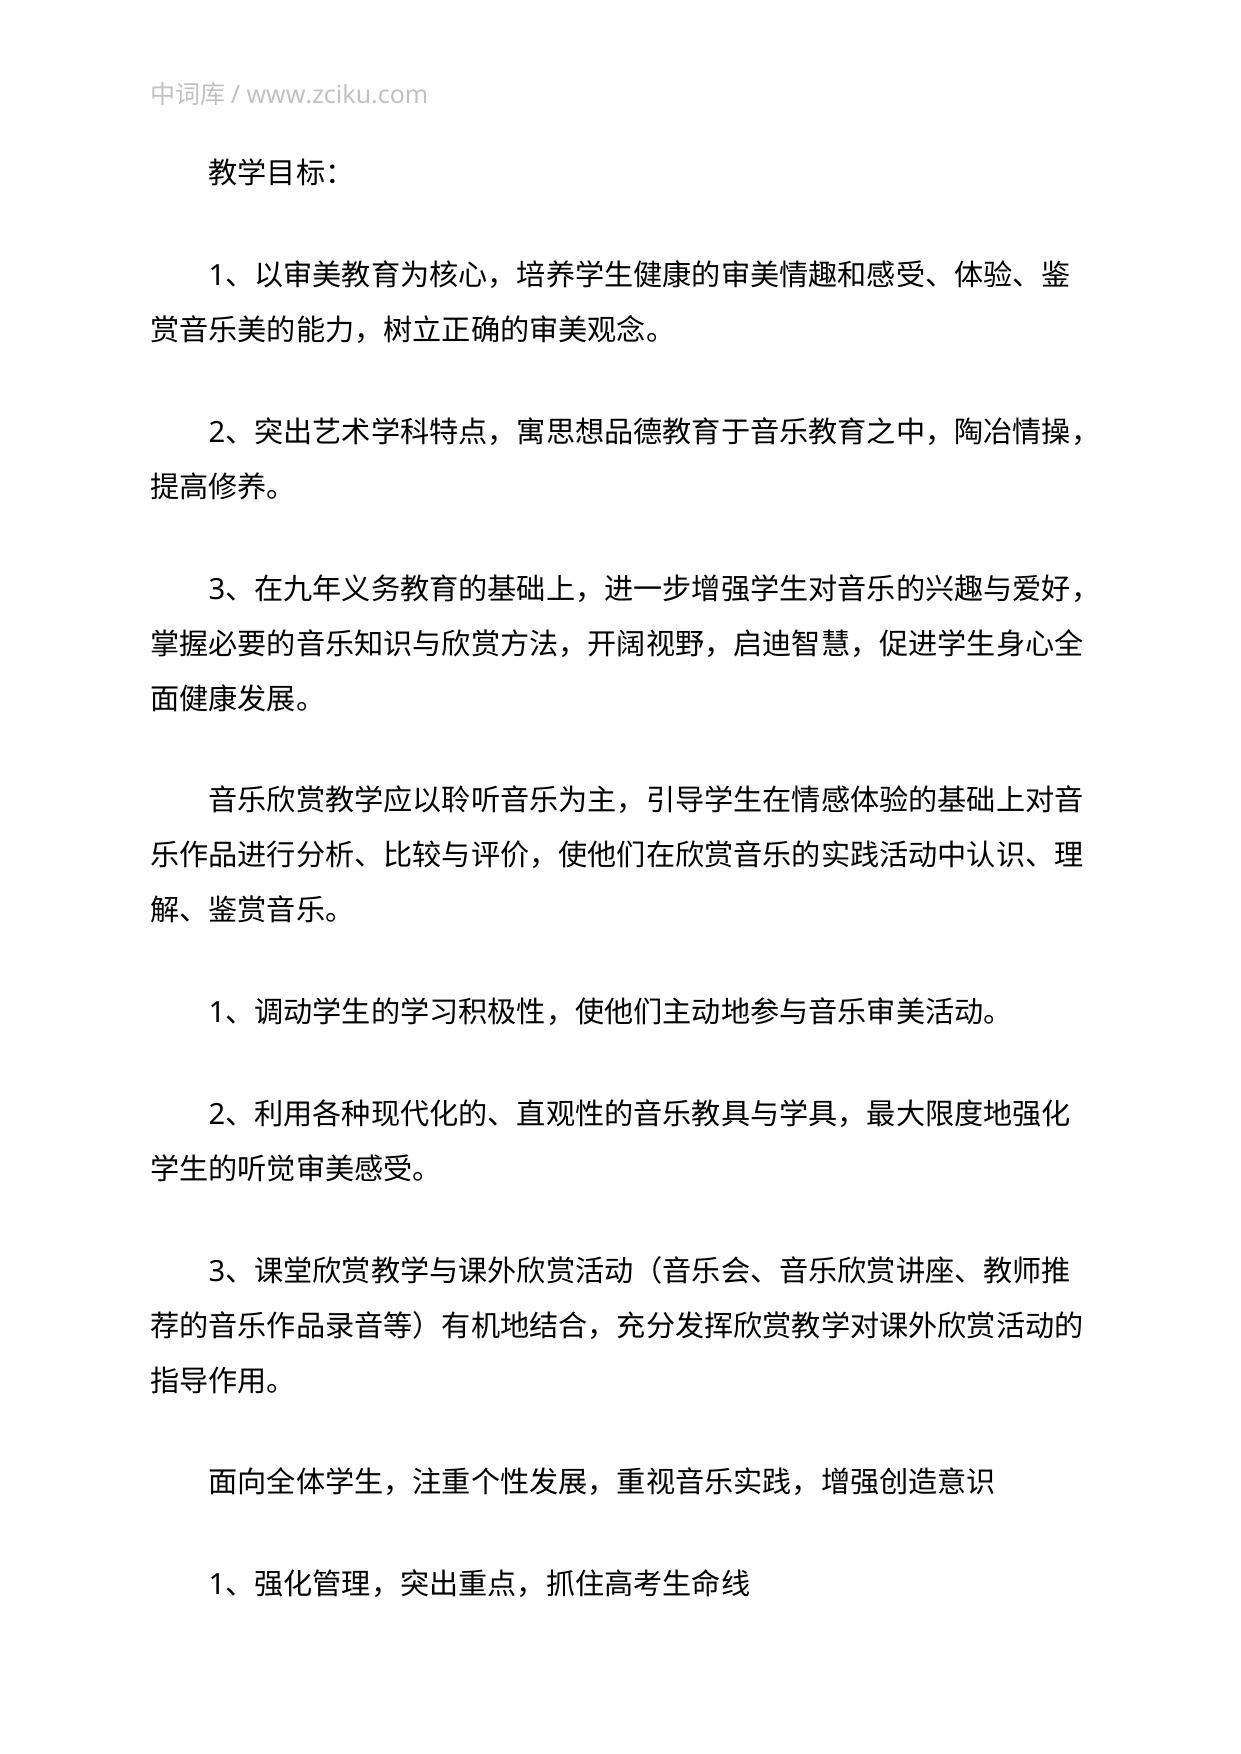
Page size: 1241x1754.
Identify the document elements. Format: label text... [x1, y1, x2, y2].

text 1、以审美教育为核心，培养学生健康的审美情趣和感受、体验、鉴赏音乐美的能力，树立正确的审美观念。 [150, 252, 1090, 349]
text 面向全体学生，注重个性发展，重视音乐实践，增强创造意识 [150, 1459, 1090, 1501]
text 1、调动学生的学习积极性，使他们主动地参与音乐审美活动。 [150, 988, 1090, 1031]
text 教学目标： [150, 150, 1090, 192]
text 3、在九年义务教育的基础上，进一步增强学生对音乐的兴趣与爱好，掌握必要的音乐知识与欣赏方法，开阔视野，启迪智慧，促进学生身心全面健康发展。 [150, 565, 1090, 717]
text 3、课堂欣赏教学与课外欣赏活动（音乐会、音乐欣赏讲座、教师推荐的音乐作品录音等）有机地结合，充分发挥欣赏教学对课外欣赏活动的指导作用。 [150, 1247, 1090, 1399]
text 2、突出艺术学科特点，寓思想品德教育于音乐教育之中，陶冶情操，提高修养。 [150, 408, 1090, 506]
text 2、利用各种现代化的、直观性的音乐教具与学具，最大限度地强化学生的听觉审美感受。 [150, 1091, 1090, 1188]
text 音乐欣赏教学应以聆听音乐为主，引导学生在情感体验的基础上对音乐作品进行分析、比较与评价，使他们在欣赏音乐的实践活动中认识、理解、鉴赏音乐。 [150, 777, 1090, 929]
text 1、强化管理，突出重点，抓住高考生命线 [150, 1561, 1090, 1603]
